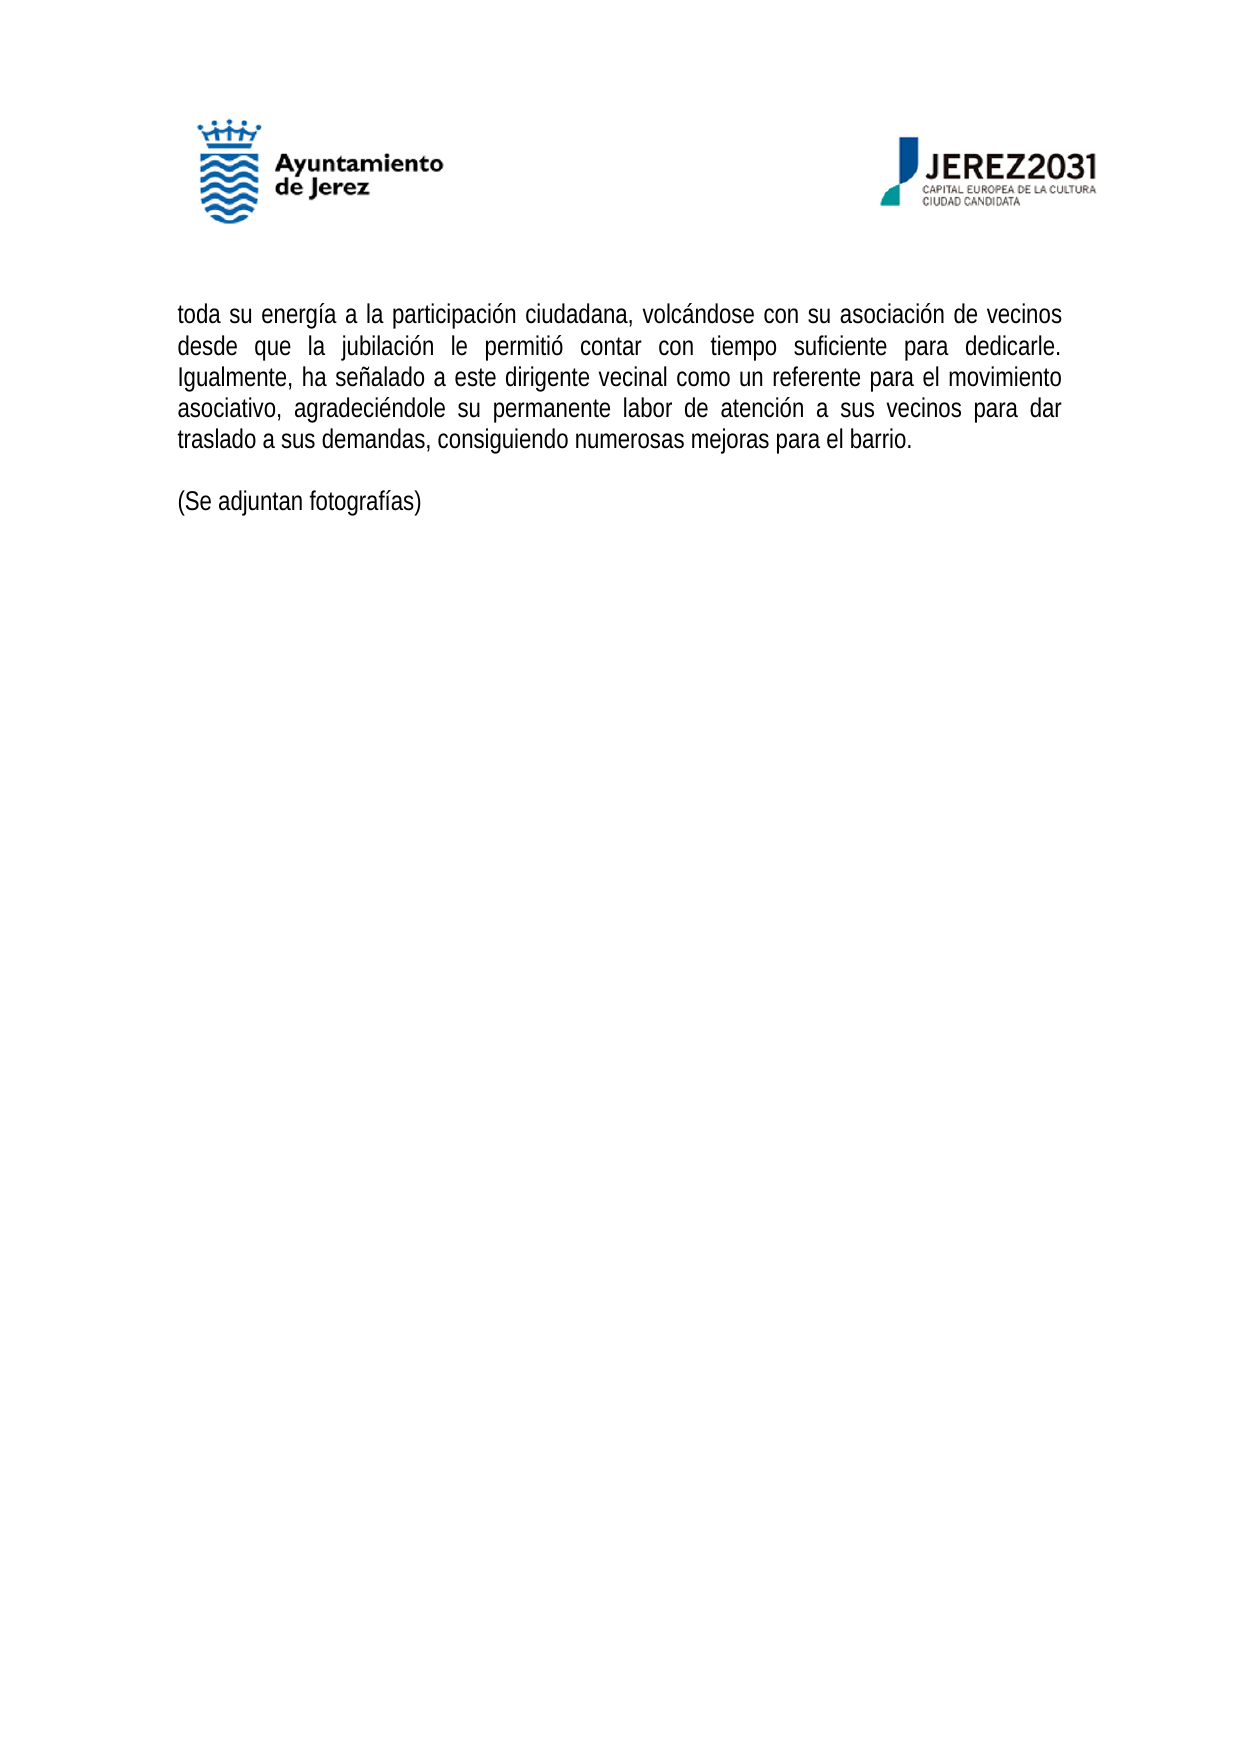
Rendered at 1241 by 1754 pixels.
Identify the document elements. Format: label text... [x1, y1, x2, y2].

text (Se adjuntan fotografías) [177, 485, 1063, 516]
picture [177, 73, 1200, 268]
